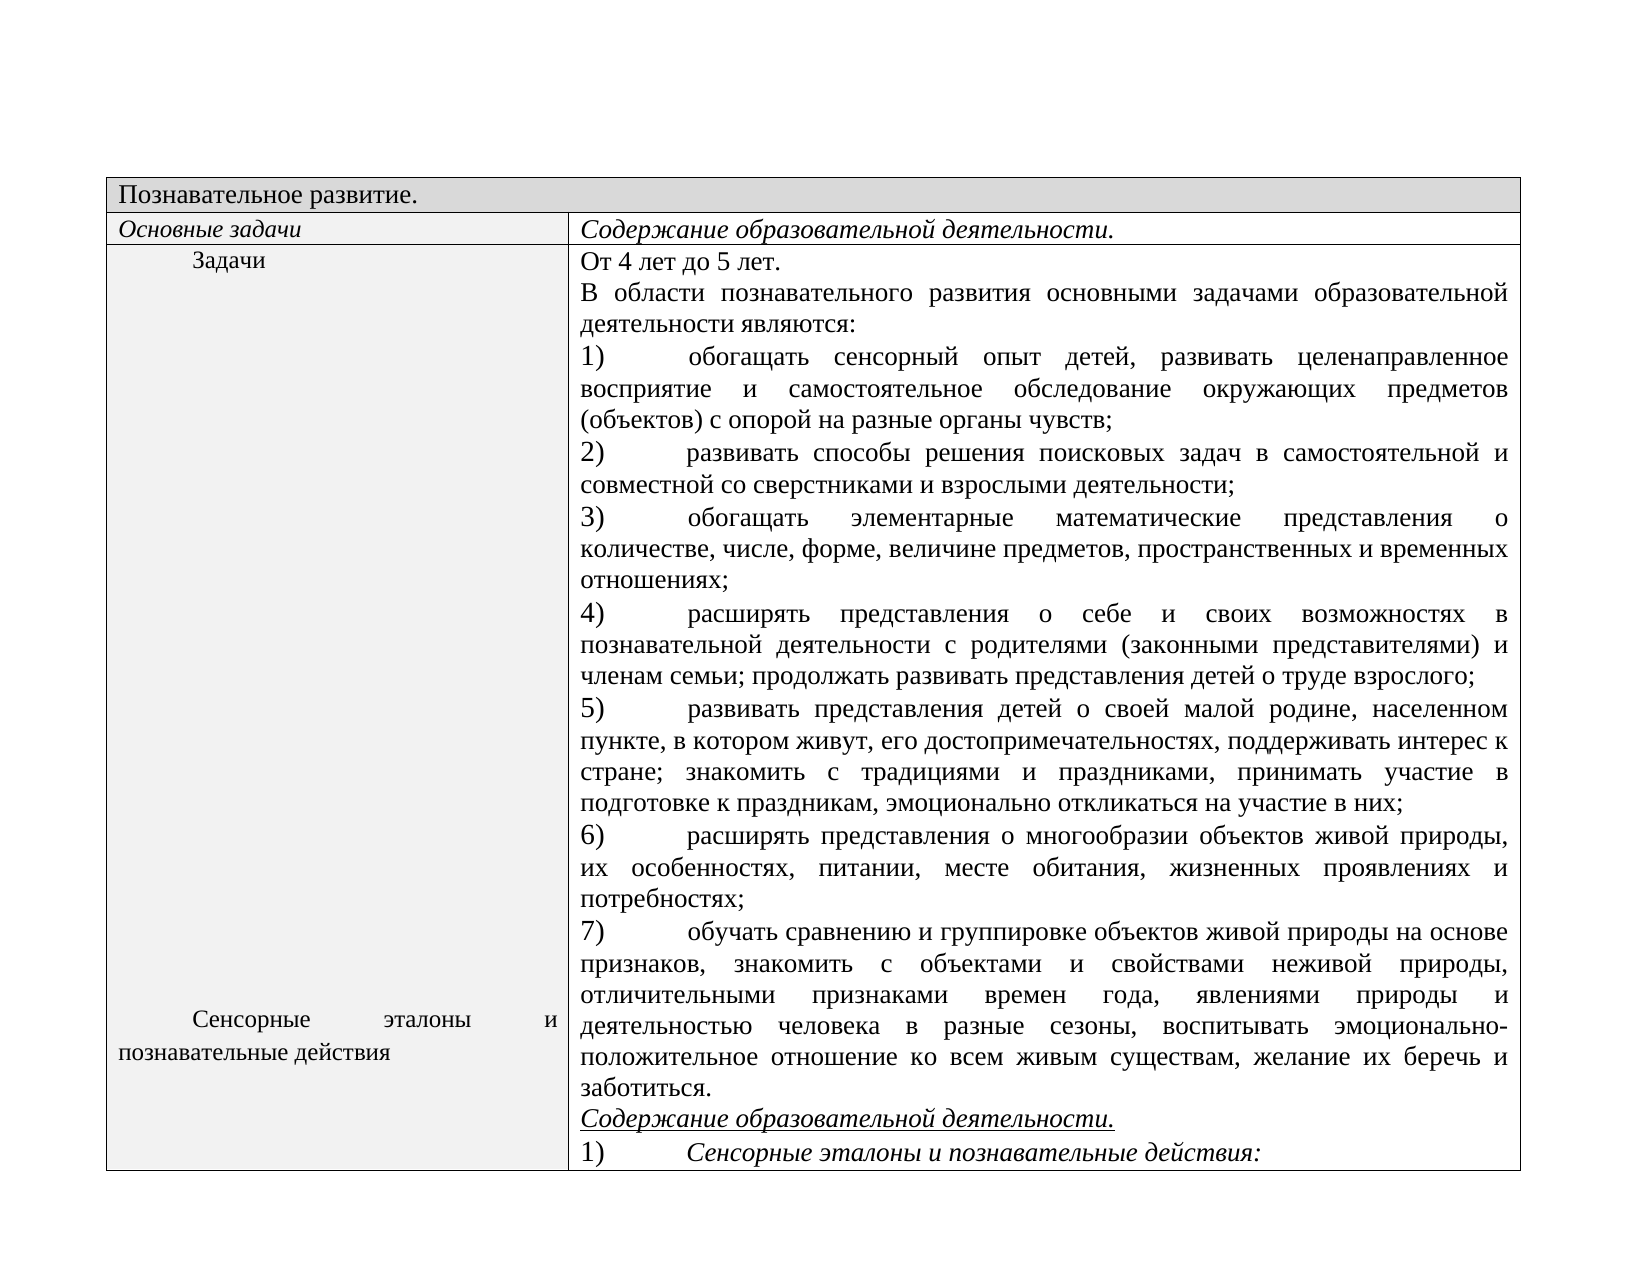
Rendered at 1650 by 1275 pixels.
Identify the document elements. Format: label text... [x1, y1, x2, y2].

table_cell Познавательное развитие. [107, 178, 1520, 212]
table_cell Содержание образовательной деятельности. [569, 213, 1520, 244]
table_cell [569, 245, 1520, 1169]
table_cell Основные задачи [107, 213, 568, 244]
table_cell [107, 245, 568, 1169]
